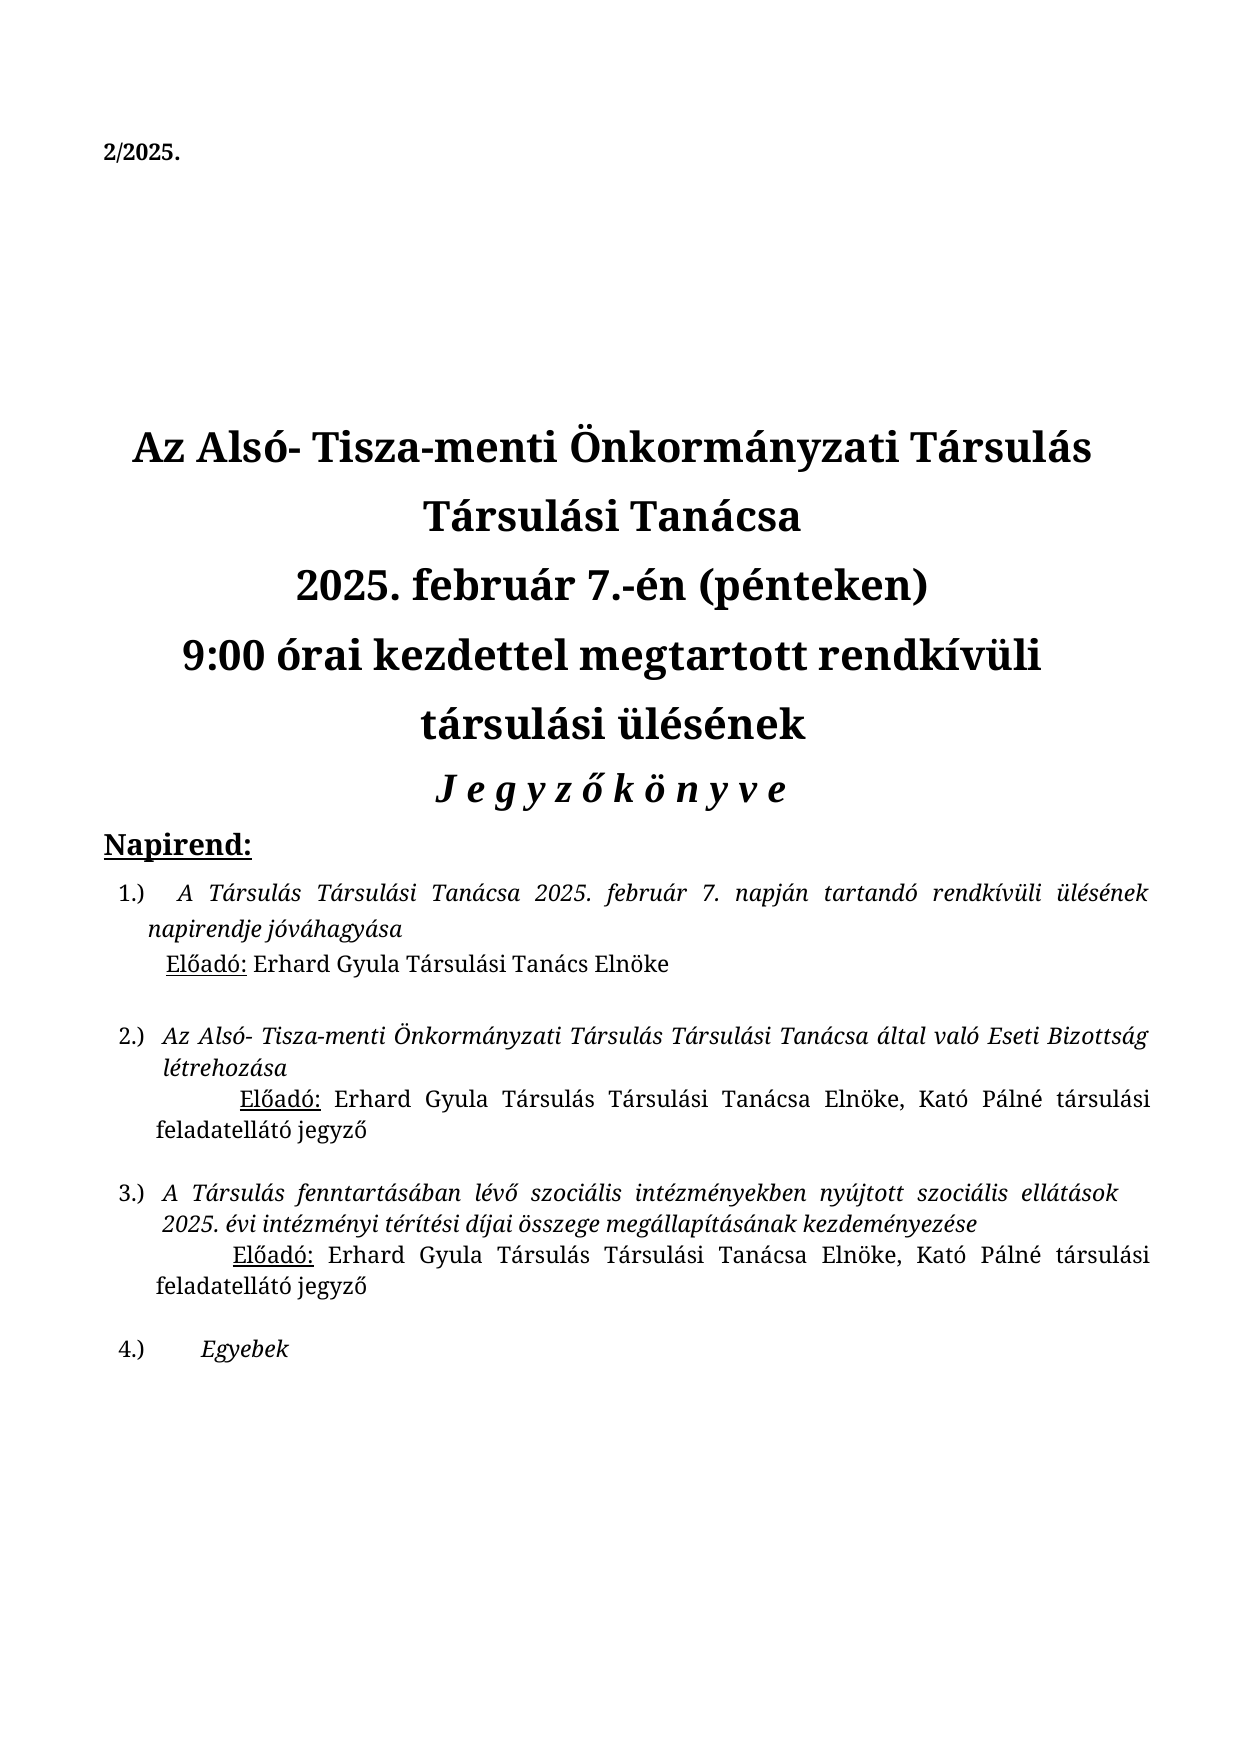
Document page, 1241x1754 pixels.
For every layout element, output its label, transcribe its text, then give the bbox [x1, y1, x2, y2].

text Előadó: Erhard Gyula Társulás Társulási Tanácsa Elnöke, Kató Pálné társulási feladatellátó jegyző [118, 1239, 1152, 1302]
text társulási ülésének [103, 695, 1122, 751]
text 2/2025. [103, 136, 1122, 168]
list Egyebek [118, 1333, 1122, 1364]
text 9:00 órai kezdettel megtartott rendkívüli [103, 625, 1122, 682]
text Társulási Tanácsa [103, 487, 1122, 544]
list A Társulás Társulási Tanácsa 2025. február 7. napján tartandó rendkívüli ülésének napirendje jóváhagyása [118, 877, 1152, 944]
list Előadó: Erhard Gyula Társulási Tanács Elnöke [148, 948, 1152, 980]
text Előadó: Erhard Gyula Társulás Társulási Tanácsa Elnöke, Kató Pálné társulási feladatellátó jegyző [118, 1083, 1152, 1145]
text J e g y z ő k ö n y v e [103, 764, 1122, 812]
text 2025. február 7.-én (pénteken) [103, 556, 1122, 613]
text Az Alsó- Tisza-menti Önkormányzati Társulás [103, 418, 1122, 474]
list A Társulás fenntartásában lévő szociális intézményekben nyújtott szociális ellátások 2025. évi intézményi térítési díjai összege megállapításának kezdeményezése [118, 1177, 1122, 1239]
text Napirend: [103, 824, 1122, 864]
list Az Alsó- Tisza-menti Önkormányzati Társulás Társulási Tanácsa által való Eseti Bizottság létrehozása [118, 1020, 1152, 1083]
